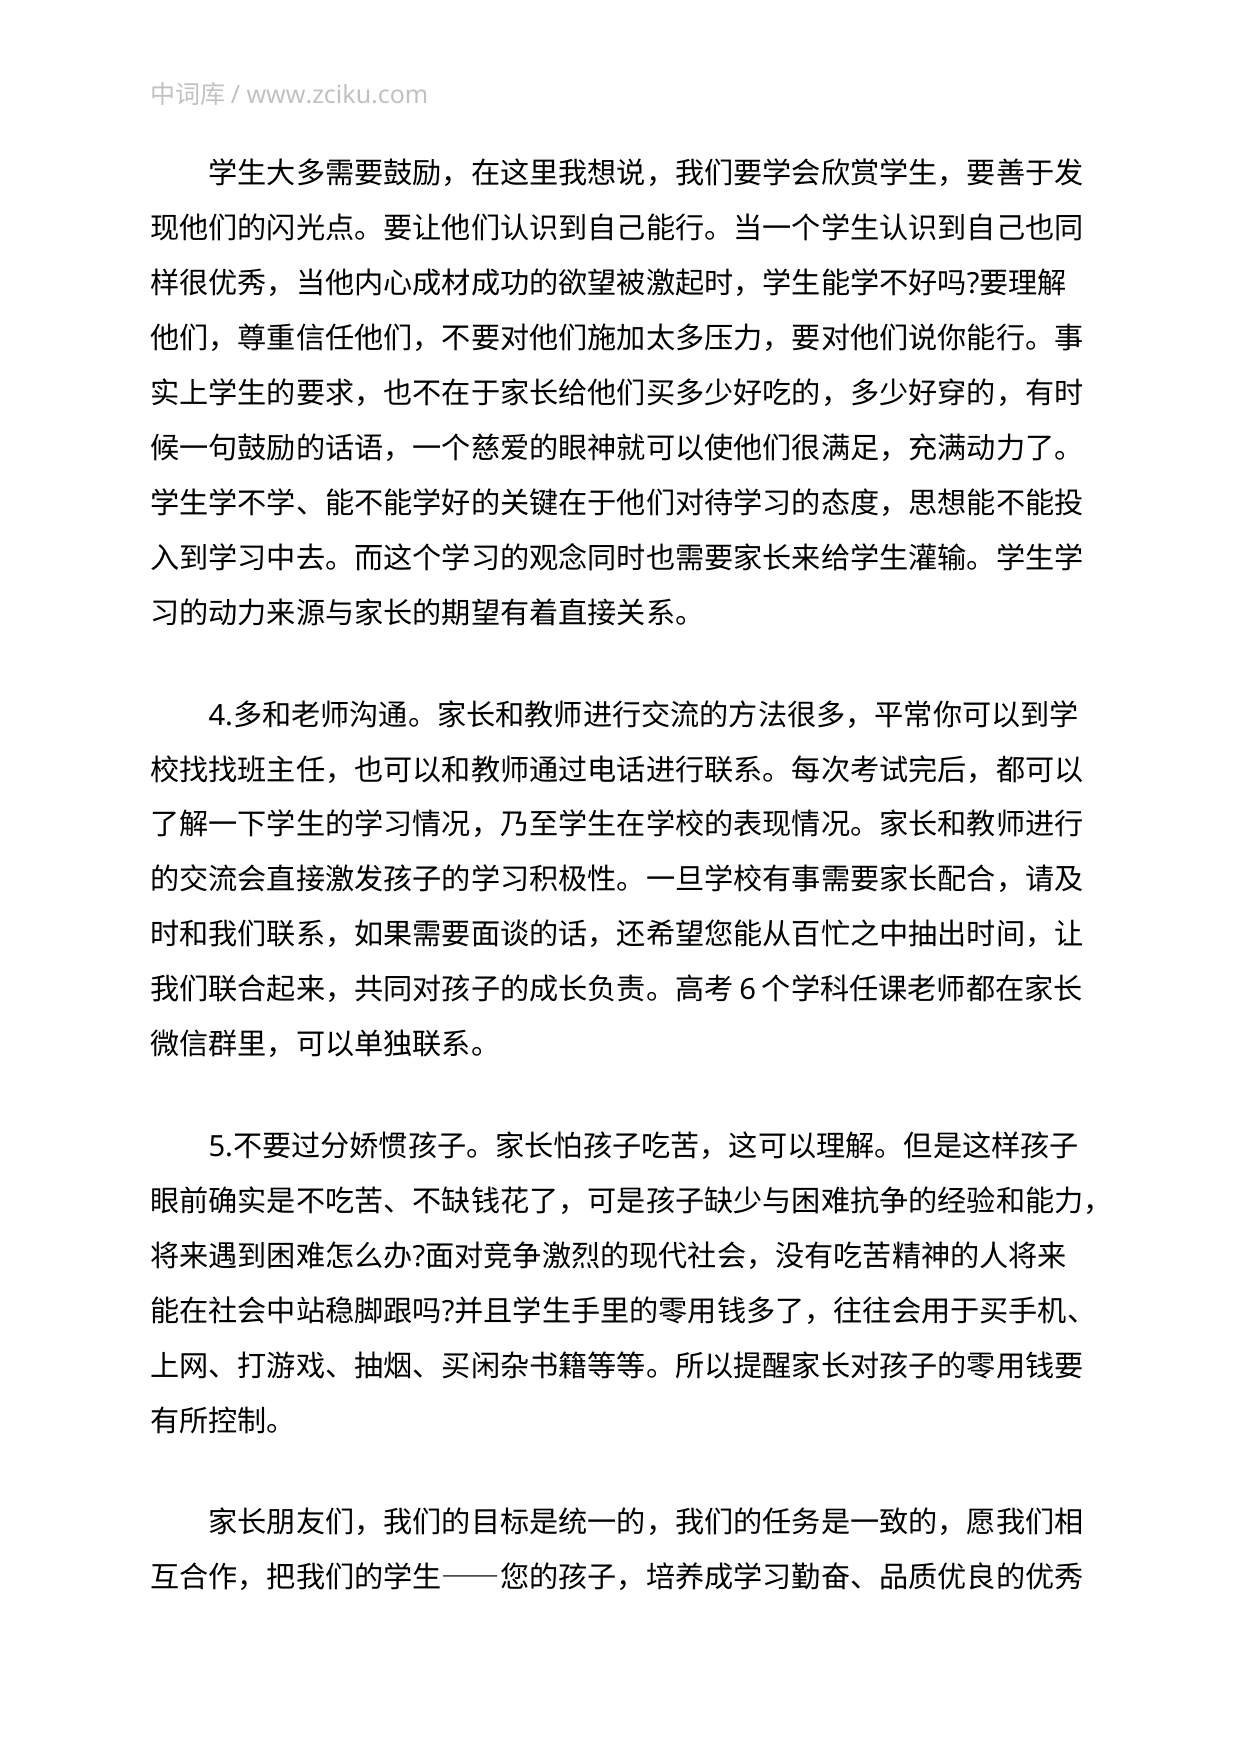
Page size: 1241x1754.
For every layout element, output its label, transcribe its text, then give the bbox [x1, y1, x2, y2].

text 4.多和老师沟通。家长和教师进行交流的方法很多，平常你可以到学校找找班主任，也可以和教师通过电话进行联系。每次考试完后，都可以了解一下学生的学习情况，乃至学生在学校的表现情况。家长和教师进行的交流会直接激发孩子的学习积极性。一旦学校有事需要家长配合，请及时和我们联系，如果需要面谈的话，还希望您能从百忙之中抽出时间，让我们联合起来，共同对孩子的成长负责。高考6个学科任课老师都在家长微信群里，可以单独联系。 [150, 691, 1090, 1063]
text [150, 1499, 1090, 1596]
text 5.不要过分娇惯孩子。家长怕孩子吃苦，这可以理解。但是这样孩子眼前确实是不吃苦、不缺钱花了，可是孩子缺少与困难抗争的经验和能力，将来遇到困难怎么办?面对竞争激烈的现代社会，没有吃苦精神的人将来能在社会中站稳脚跟吗?并且学生手里的零用钱多了，往往会用于买手机、上网、打游戏、抽烟、买闲杂书籍等等。所以提醒家长对孩子的零用钱要有所控制。 [150, 1122, 1090, 1439]
text 学生大多需要鼓励，在这里我想说，我们要学会欣赏学生，要善于发现他们的闪光点。要让他们认识到自己能行。当一个学生认识到自己也同样很优秀，当他内心成材成功的欲望被激起时，学生能学不好吗?要理解他们，尊重信任他们，不要对他们施加太多压力，要对他们说你能行。事实上学生的要求，也不在于家长给他们买多少好吃的，多少好穿的，有时候一句鼓励的话语，一个慈爱的眼神就可以使他们很满足，充满动力了。学生学不学、能不能学好的关键在于他们对待学习的态度，思想能不能投入到学习中去。而这个学习的观念同时也需要家长来给学生灌输。学生学习的动力来源与家长的期望有着直接关系。 [150, 150, 1090, 632]
